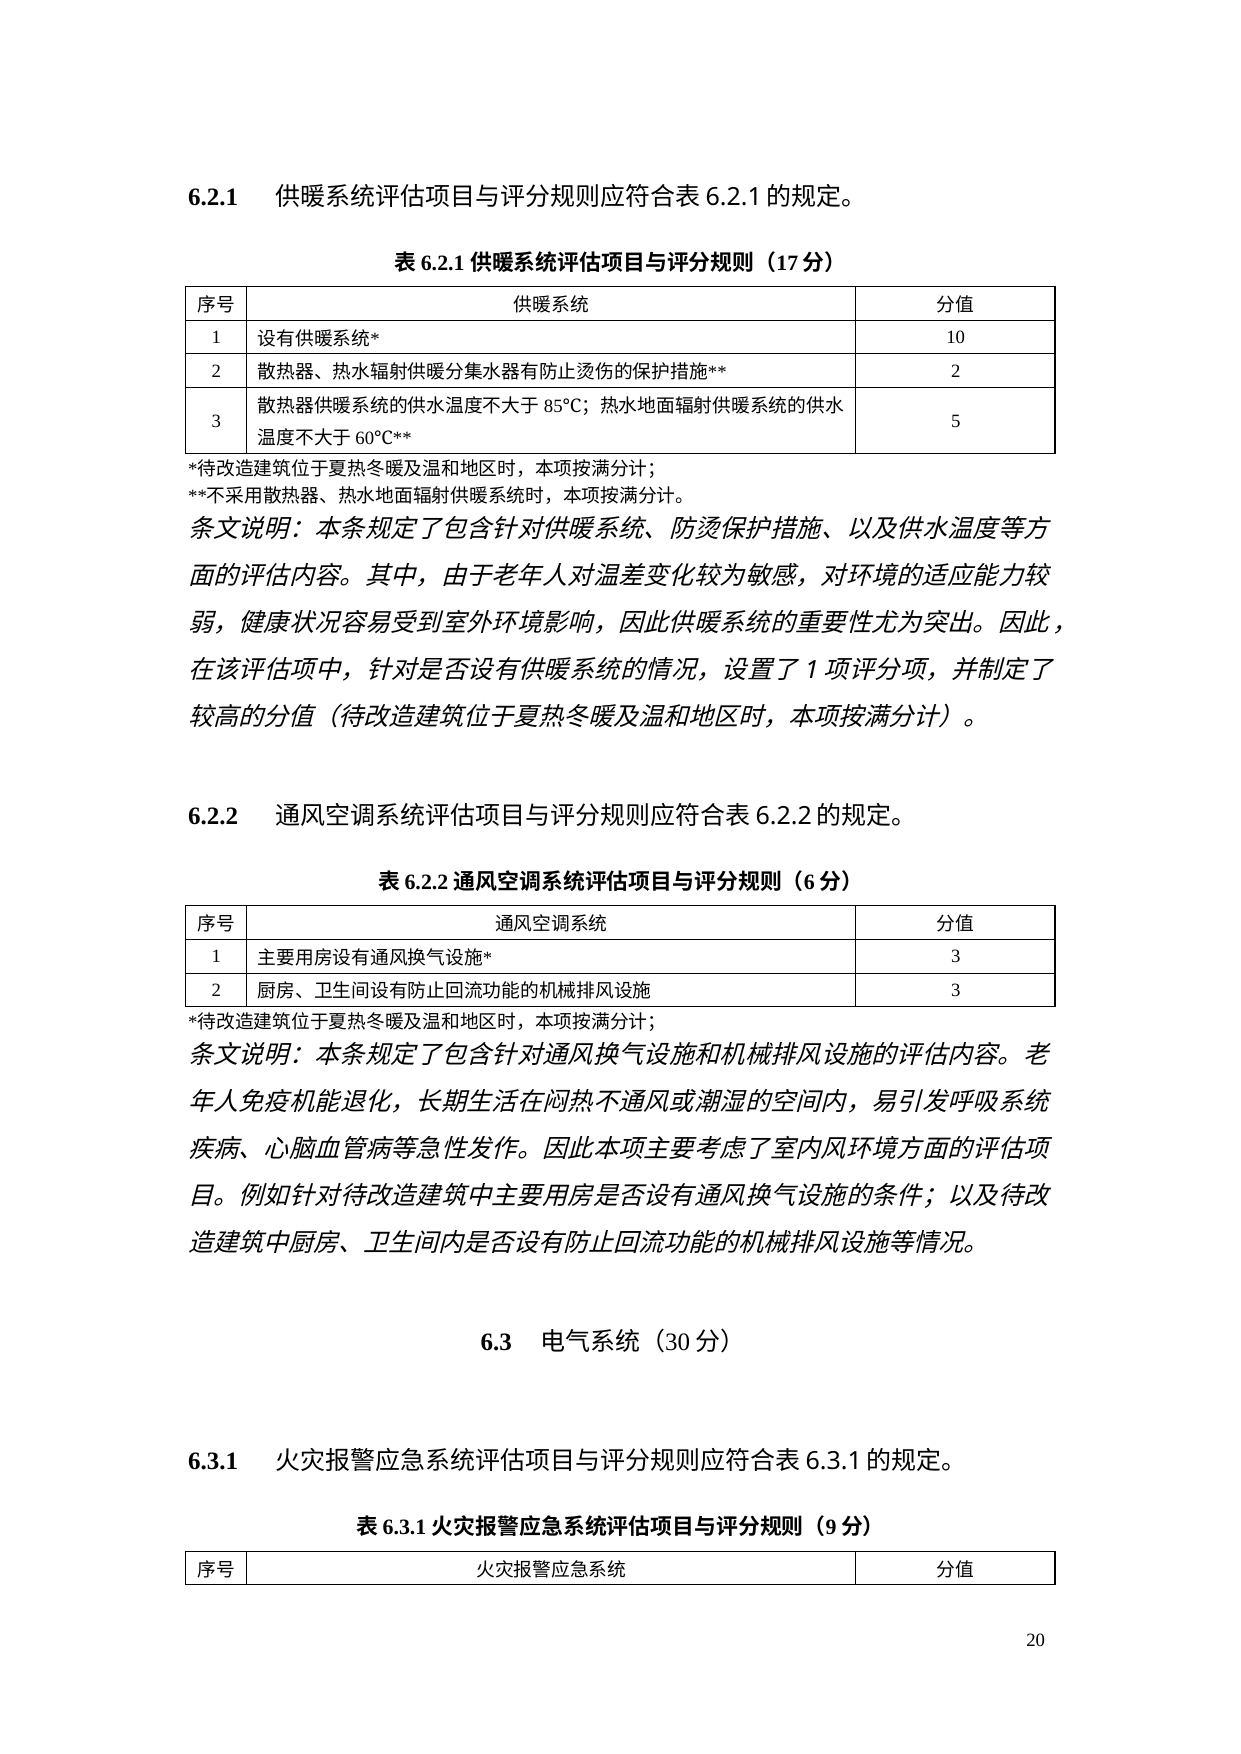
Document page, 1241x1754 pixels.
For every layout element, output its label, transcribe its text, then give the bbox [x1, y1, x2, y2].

table_header 序号 [186, 906, 246, 939]
list 电气系统（30分） [188, 1307, 1053, 1372]
table_header 分值 [856, 287, 1054, 320]
table_cell 3 [856, 974, 1054, 1006]
table_cell 3 [186, 388, 246, 453]
table_cell 3 [856, 940, 1054, 972]
table_cell 5 [856, 388, 1054, 453]
table_header 序号 [186, 287, 246, 320]
text 表6.2.2 通风空调系统评估项目与评分规则（6分） [188, 864, 1053, 896]
text 条文说明：本条规定了包含针对通风换气设施和机械排风设施的评估内容。老年人免疫机能退化，长期生活在闷热不通风或潮湿的空间内，易引发呼吸系统疾病、心脑血管病等急性发作。因此本项主要考虑了室内风环境方面的评估项目。例如针对待改造建筑中主要用房是否设有通风换气设施的条件；以及待改造建筑中厨房、卫生间内是否设有防止回流功能的机械排风设施等情况。 [188, 1034, 1053, 1259]
text **不采用散热器、热水地面辐射供暖系统时，本项按满分计。 [188, 481, 1053, 508]
text 条文说明：本条规定了包含针对供暖系统、防烫保护措施、以及供水温度等方面的评估内容。其中，由于老年人对温差变化较为敏感，对环境的适应能力较弱，健康状况容易受到室外环境影响，因此供暖系统的重要性尤为突出。因此，在该评估项中，针对是否设有供暖系统的情况，设置了1项评分项，并制定了较高的分值（待改造建筑位于夏热冬暖及温和地区时，本项按满分计）。 [188, 508, 1053, 733]
table_header 火灾报警应急系统 [247, 1552, 855, 1584]
table_cell 设有供暖系统* [247, 321, 855, 353]
table_cell 散热器、热水辐射供暖分集水器有防止烫伤的保护措施** [247, 354, 855, 387]
list 通风空调系统评估项目与评分规则应符合表6.2.2的规定。 [188, 781, 1053, 846]
table_header 分值 [856, 1552, 1054, 1584]
table_header 通风空调系统 [247, 906, 855, 939]
table_header 序号 [186, 1552, 246, 1584]
table_cell 10 [856, 321, 1054, 353]
table_cell 1 [186, 940, 246, 972]
table_header 分值 [856, 906, 1054, 939]
text 表6.3.1 火灾报警应急系统评估项目与评分规则（9分） [188, 1509, 1053, 1541]
table_cell 2 [186, 354, 246, 387]
text *待改造建筑位于夏热冬暖及温和地区时，本项按满分计； [188, 454, 1053, 481]
table_cell 2 [856, 354, 1054, 387]
text *待改造建筑位于夏热冬暖及温和地区时，本项按满分计； [188, 1007, 1053, 1034]
table_cell 散热器供暖系统的供水温度不大于85℃；热水地面辐射供暖系统的供水温度不大于60℃** [247, 388, 855, 453]
text 表6.2.1 供暖系统评估项目与评分规则（17分） [188, 245, 1053, 277]
table_cell 2 [186, 974, 246, 1006]
table_cell 1 [186, 321, 246, 353]
table_cell 厨房、卫生间设有防止回流功能的机械排风设施 [247, 974, 855, 1006]
table_cell 主要用房设有通风换气设施* [247, 940, 855, 972]
list 供暖系统评估项目与评分规则应符合表6.2.1的规定。 [188, 162, 1053, 227]
table_header 供暖系统 [247, 287, 855, 320]
list 火灾报警应急系统评估项目与评分规则应符合表6.3.1的规定。 [188, 1426, 1053, 1491]
